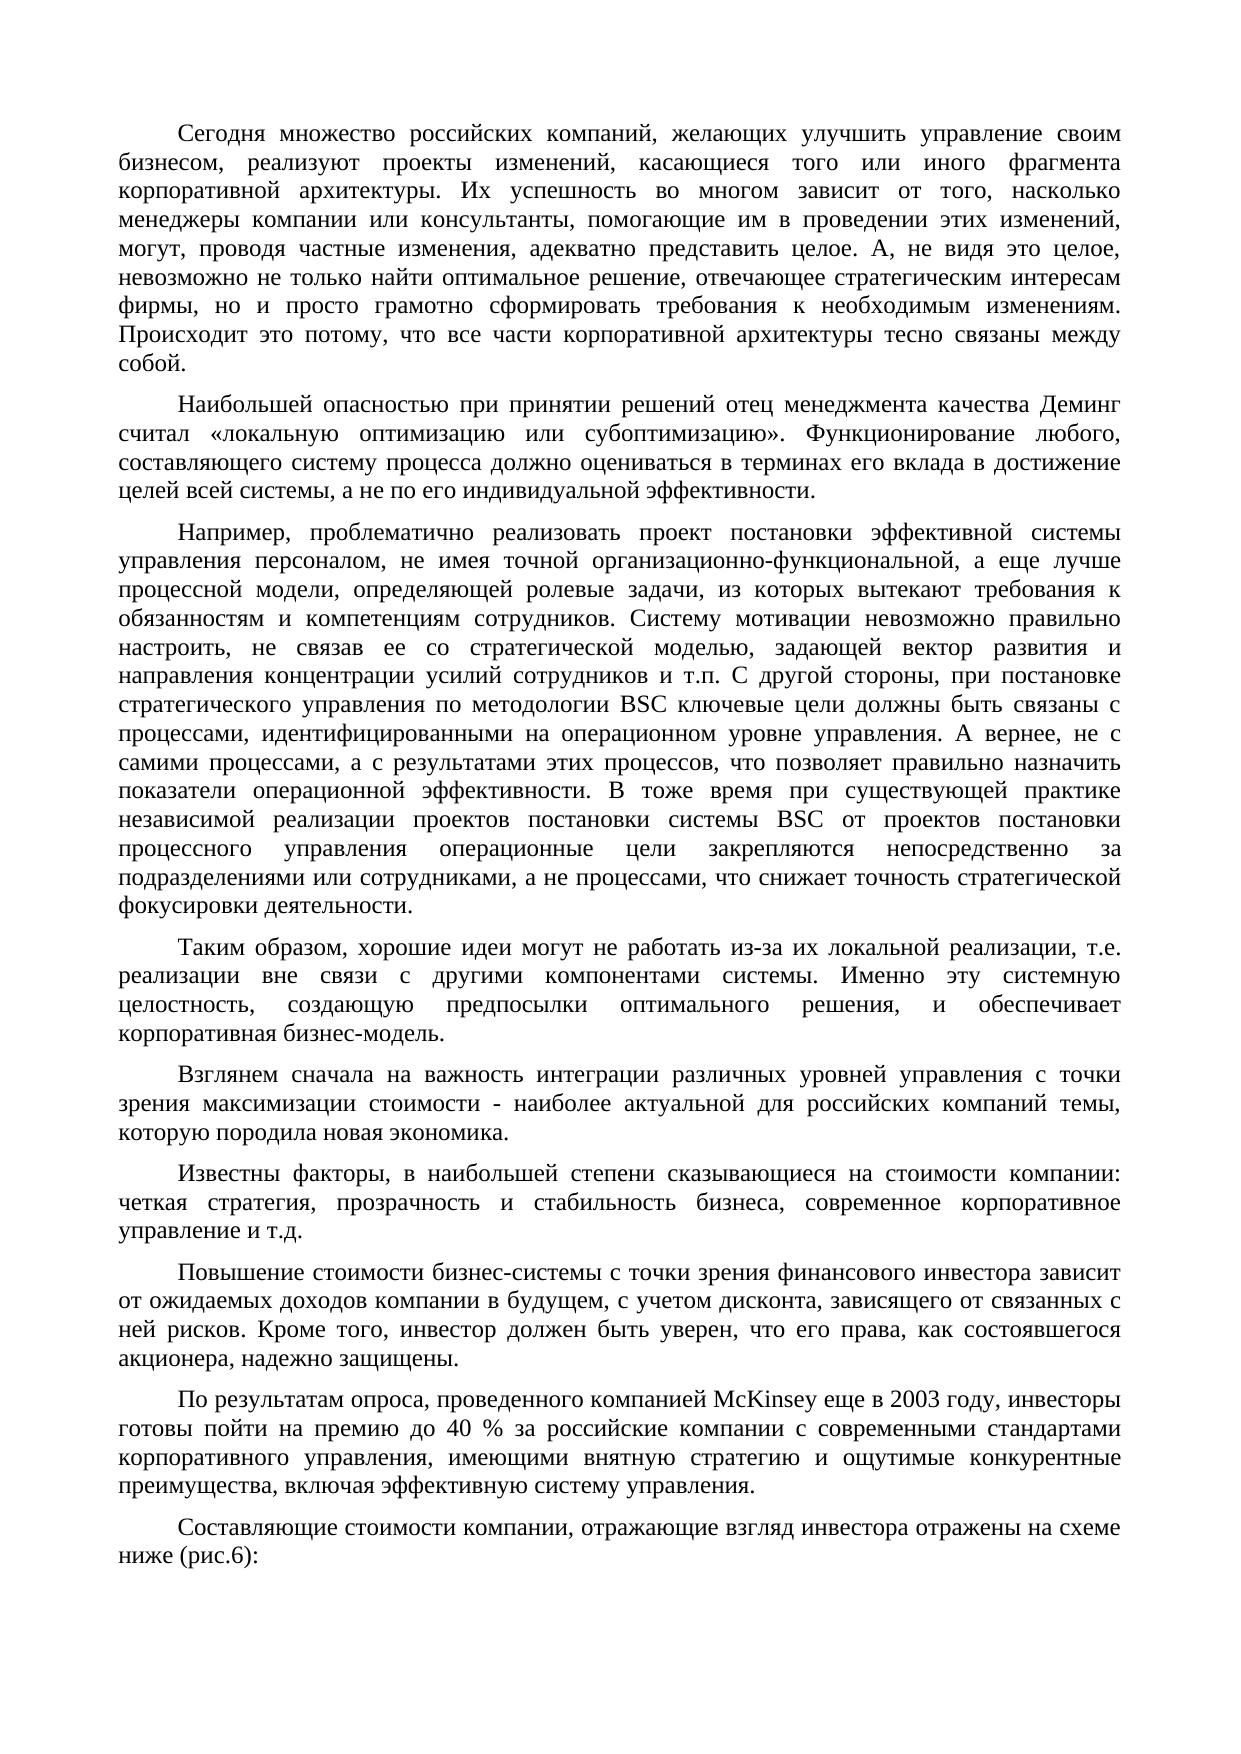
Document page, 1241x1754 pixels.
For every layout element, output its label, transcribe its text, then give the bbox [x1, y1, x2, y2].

text Например, проблематично реализовать проект постановки эффективной системы управления персоналом, не имея точной организационно-функциональной, а еще лучше процессной модели, определяющей ролевые задачи, из которых вытекают требования к обязанностям и компетенциям сотрудников. Систему мотивации невозможно правильно настроить, не связав ее со стратегической моделью, задающей вектор развития и направления концентрации усилий сотрудников и т.п. С другой стороны, при постановке стратегического управления по методологии BSC ключевые цели должны быть связаны с процессами, идентифицированными на операционном уровне управления. А вернее, не с самими процессами, а с результатами этих процессов, что позволяет правильно назначить показатели операционной эффективности. В тоже время при существующей практике независимой реализации проектов постановки системы BSC от проектов постановки процессного управления операционные цели закрепляются непосредственно за подразделениями или сотрудниками, а не процессами, что снижает точность стратегической фокусировки деятельности. [118, 517, 1122, 919]
text Наибольшей опасностью при принятии решений отец менеджмента качества Деминг считал «локальную оптимизацию или субоптимизацию». Функционирование любого, составляющего систему процесса должно оцениваться в терминах его вклада в достижение целей всей системы, а не по его индивидуальной эффективности. [118, 389, 1122, 504]
text Составляющие стоимости компании, отражающие взгляд инвестора отражены на схеме ниже (рис.6): [118, 1512, 1122, 1569]
text Таким образом, хорошие идеи могут не работать из-за их локальной реализации, т.е. реализации вне связи с другими компонентами системы. Именно эту системную целостность, создающую предпосылки оптимального решения, и обеспечивает корпоративная бизнес-модель. [118, 932, 1122, 1047]
text Взглянем сначала на важность интеграции различных уровней управления с точки зрения максимизации стоимости - наиболее актуальной для российских компаний темы, которую породила новая экономика. [118, 1059, 1122, 1146]
text По результатам опроса, проведенного компанией McKinsey еще в 2003 году, инвесторы готовы пойти на премию до 40 % за российские компании с современными стандартами корпоративного управления, имеющими внятную стратегию и ощутимые конкурентные преимущества, включая эффективную систему управления. [118, 1384, 1122, 1499]
text Известны факторы, в наибольшей степени сказывающиеся на стоимости компании: четкая стратегия, прозрачность и стабильность бизнеса, современное корпоративное управление и т.д. [118, 1158, 1122, 1244]
text Сегодня множество российских компаний, желающих улучшить управление своим бизнесом, реализуют проекты изменений, касающиеся того или иного фрагмента корпоративной архитектуры. Их успешность во многом зависит от того, насколько менеджеры компании или консультанты, помогающие им в проведении этих изменений, могут, проводя частные изменения, адекватно представить целое. А, не видя это целое, невозможно не только найти оптимальное решение, отвечающее стратегическим интересам фирмы, но и просто грамотно сформировать требования к необходимым изменениям. Происходит это потому, что все части корпоративной архитектуры тесно связаны между собой. [118, 118, 1122, 377]
text Повышение стоимости бизнес-системы с точки зрения финансового инвестора зависит от ожидаемых доходов компании в будущем, с учетом дисконта, зависящего от связанных с ней рисков. Кроме того, инвестор должен быть уверен, что его права, как состоявшегося акционера, надежно защищены. [118, 1257, 1122, 1372]
